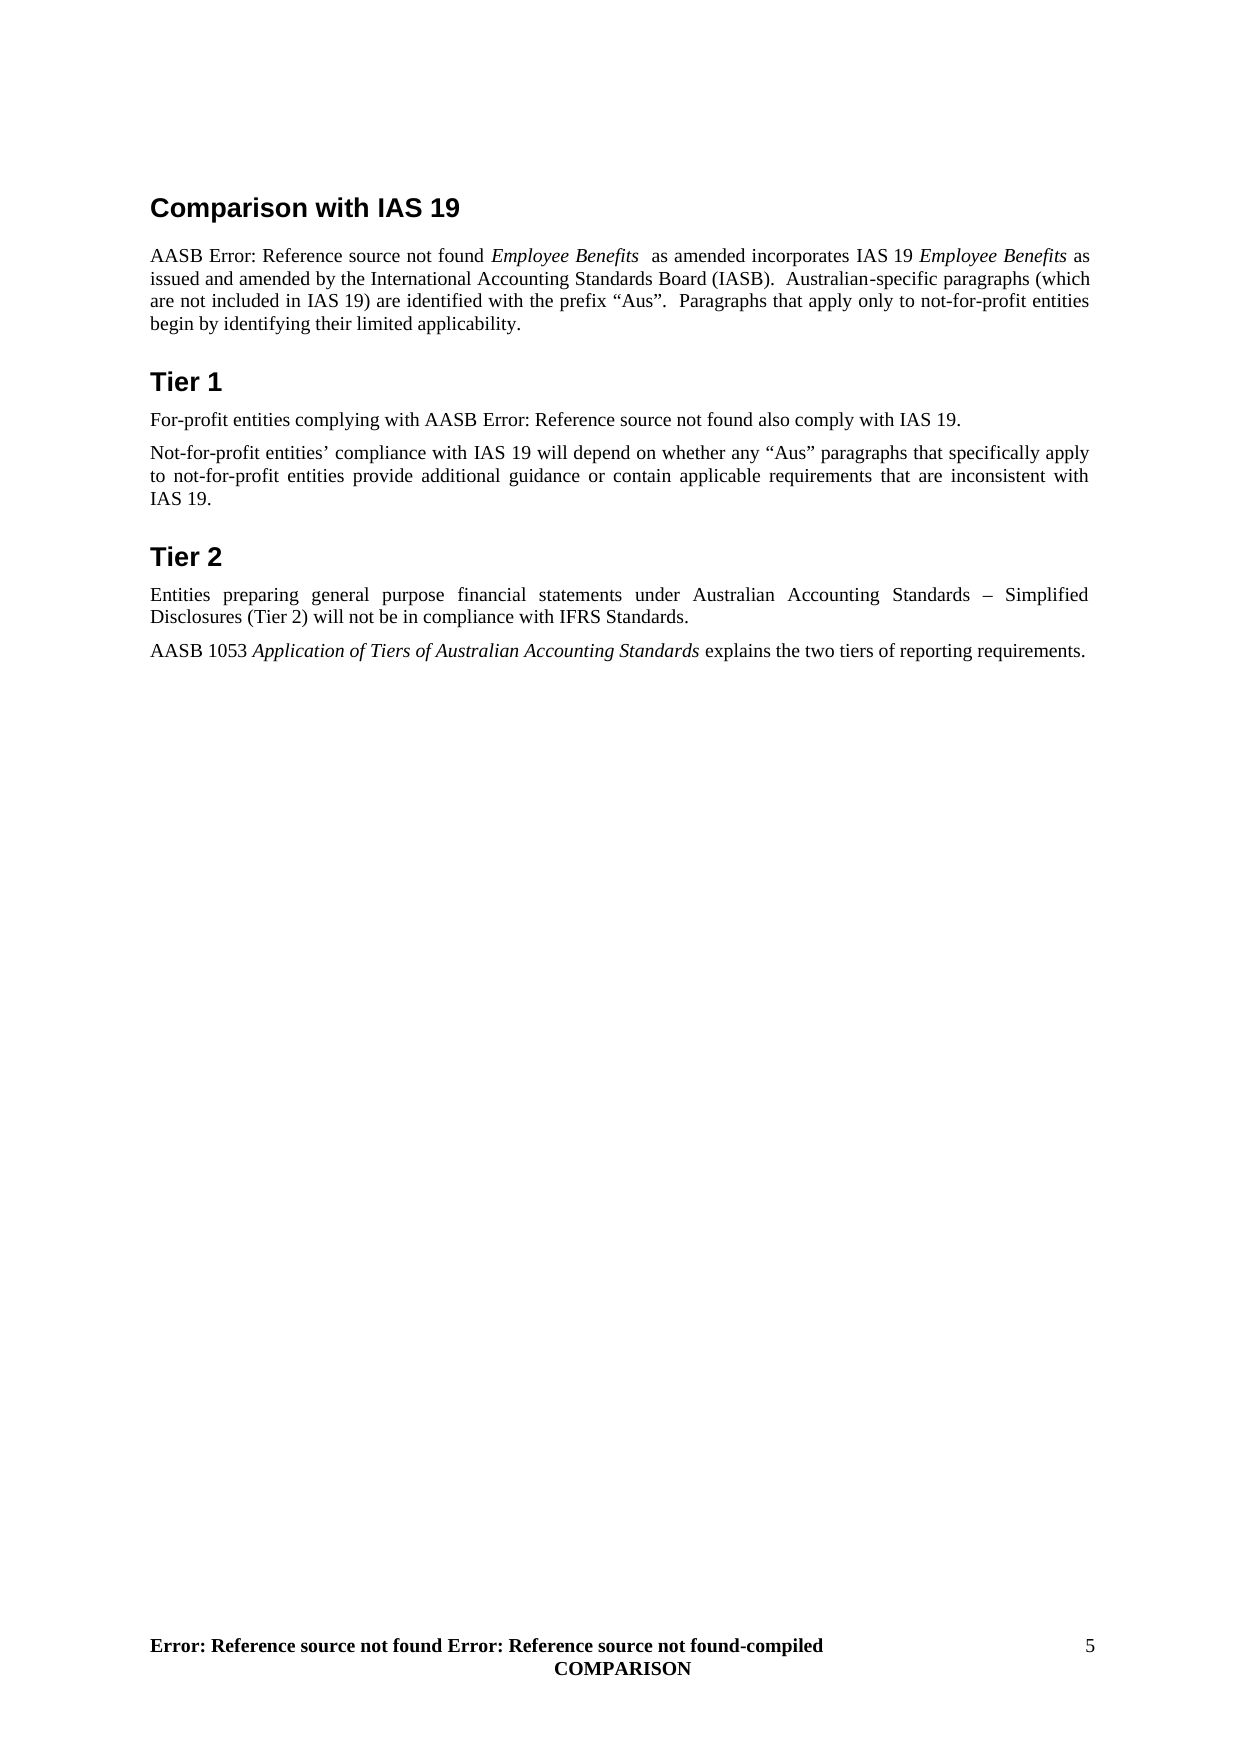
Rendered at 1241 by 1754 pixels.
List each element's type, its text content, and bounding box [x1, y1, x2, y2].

title Comparison with IAS 19 [150, 192, 1090, 223]
text Not-for-profit entities’ compliance with IAS 19 will depend on whether any “Aus” paragraphs that specifically apply to not-for-profit entities provide additional guidance or contain applicable requirements that are inconsistent with IAS 19. [150, 441, 1090, 509]
title Tier 2 [150, 541, 1090, 572]
text AASB 1053 Application of Tiers of Australian Accounting Standards explains the two tiers of reporting requirements. [150, 638, 1090, 661]
text Entities preparing general purpose financial statements under Australian Accounting Standards – Simplified Disclosures (Tier 2) will not be in compliance with IFRS Standards. [150, 582, 1090, 628]
title Tier 1 [150, 366, 1090, 397]
